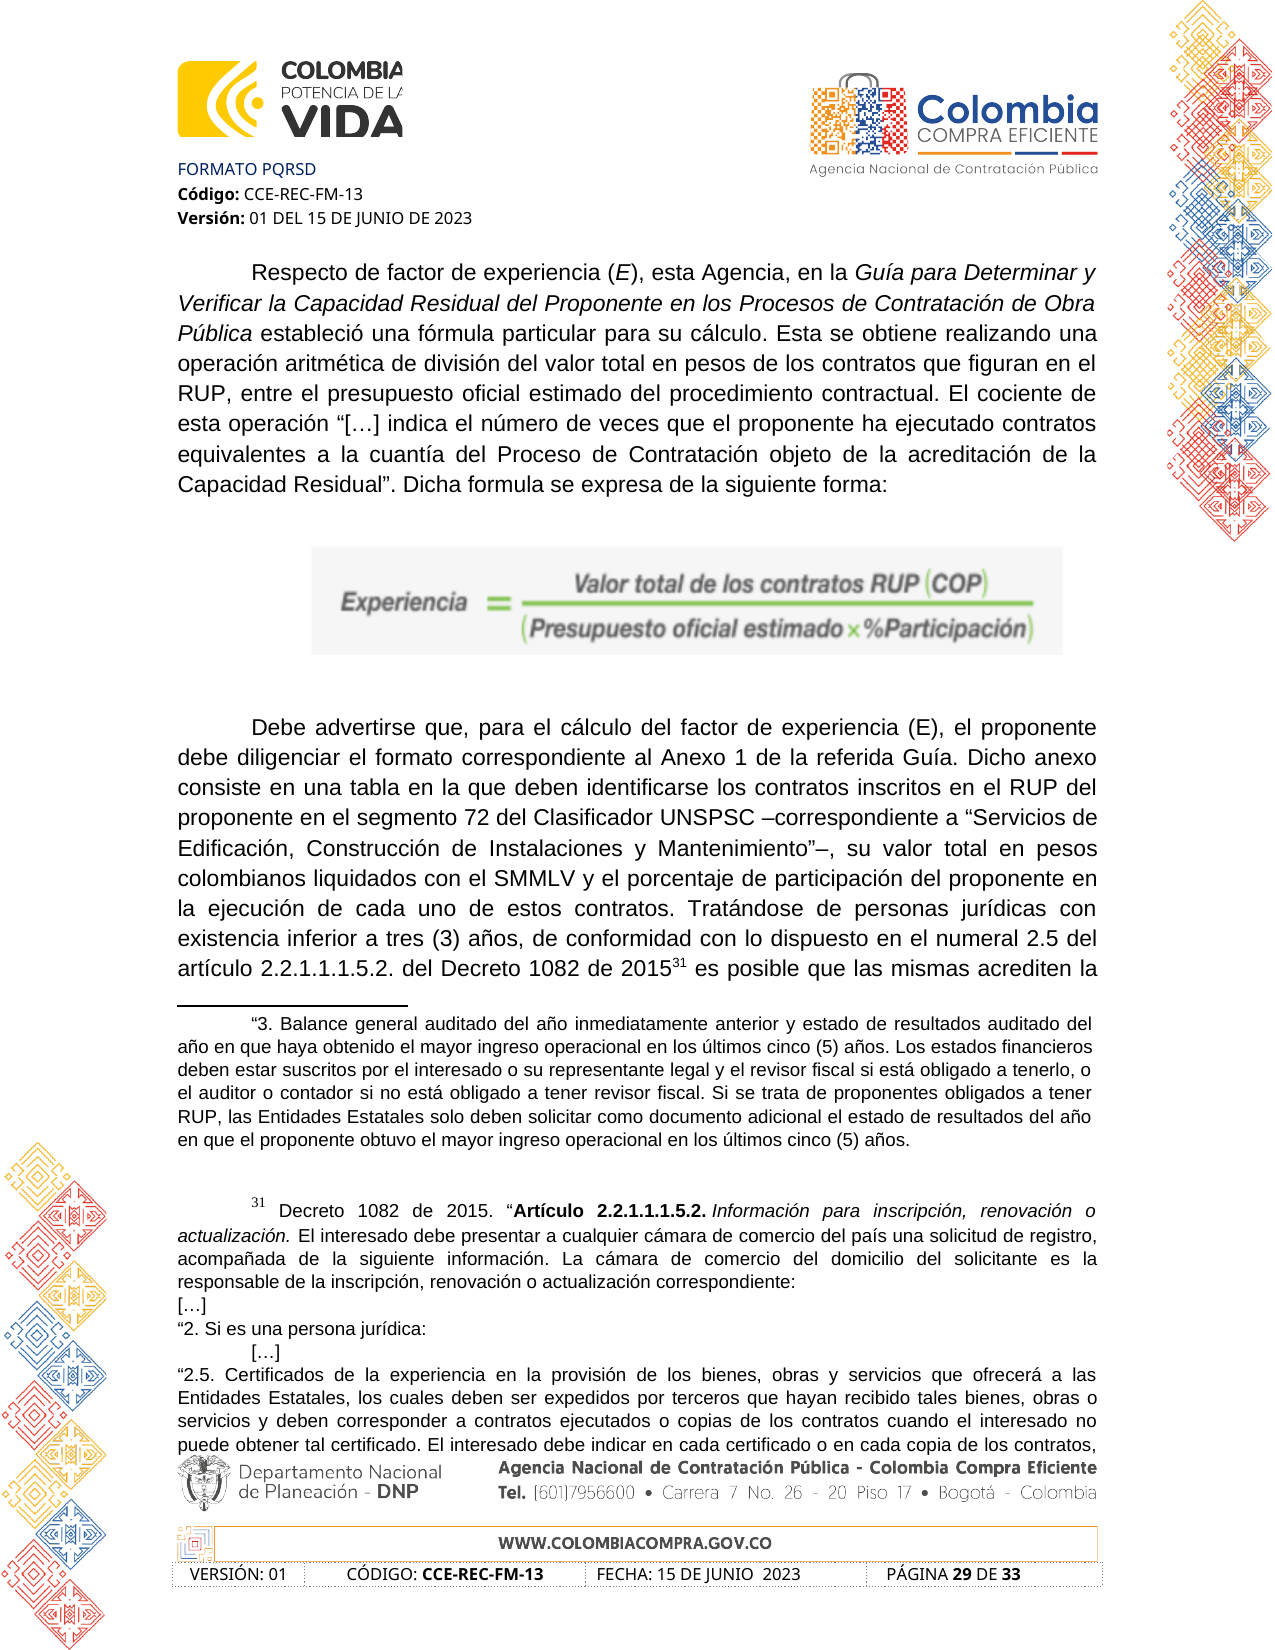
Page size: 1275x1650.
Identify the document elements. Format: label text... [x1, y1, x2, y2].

text Debe advertirse que, para el cálculo del factor de experiencia (E), el proponente debe diligenciar el formato correspondiente al Anexo 1 de la referida Guía. Dicho anexo consiste en una tabla en la que deben identificarse los contratos inscritos en el RUP del proponente en el segmento 72 del Clasificador UNSPSC –correspondiente a “Servicios de Edificación, Construcción de Instalaciones y Mantenimiento”–, su valor total en pesos colombianos liquidados con el SMMLV y el porcentaje de participación del proponente en la ejecución de cada uno de estos contratos. Tratándose de personas jurídicas con existencia inferior a tres (3) años, de conformidad con lo dispuesto en el numeral 2.5 del artículo 2.2.1.1.1.5.2. del Decreto 1082 de 2015 es posible que las mismas acrediten la experiencia de sus accionistas, socios o constituyentes, por lo que podrán tenerse en cuenta para el cálculo de la capacidad residual, incluso después de los transcurridos los tres años. [177, 714, 1098, 982]
picture [0, 1141, 106, 1648]
picture [177, 61, 402, 137]
picture [1165, 0, 1272, 539]
text Respecto de factor de experiencia (E), esta Agencia, en la Guía para Determinar y Verificar la Capacidad Residual del Proponente en los Procesos de Contratación de Obra Pública estableció una fórmula particular para su cálculo. Esta se obtiene realizando una operación aritmética de división del valor total en pesos de los contratos que figuran en el RUP, entre el presupuesto oficial estimado del procedimiento contractual. El cociente de esta operación “[…] indica el número de veces que el proponente ha ejecutado contratos equivalentes a la cuantía del Proceso de Contratación objeto de la acreditación de la Capacidad Residual”. Dicha formula se expresa de la siguiente forma: [177, 259, 1098, 497]
picture [177, 1455, 1098, 1562]
picture [177, 545, 1192, 655]
picture [809, 73, 1098, 177]
